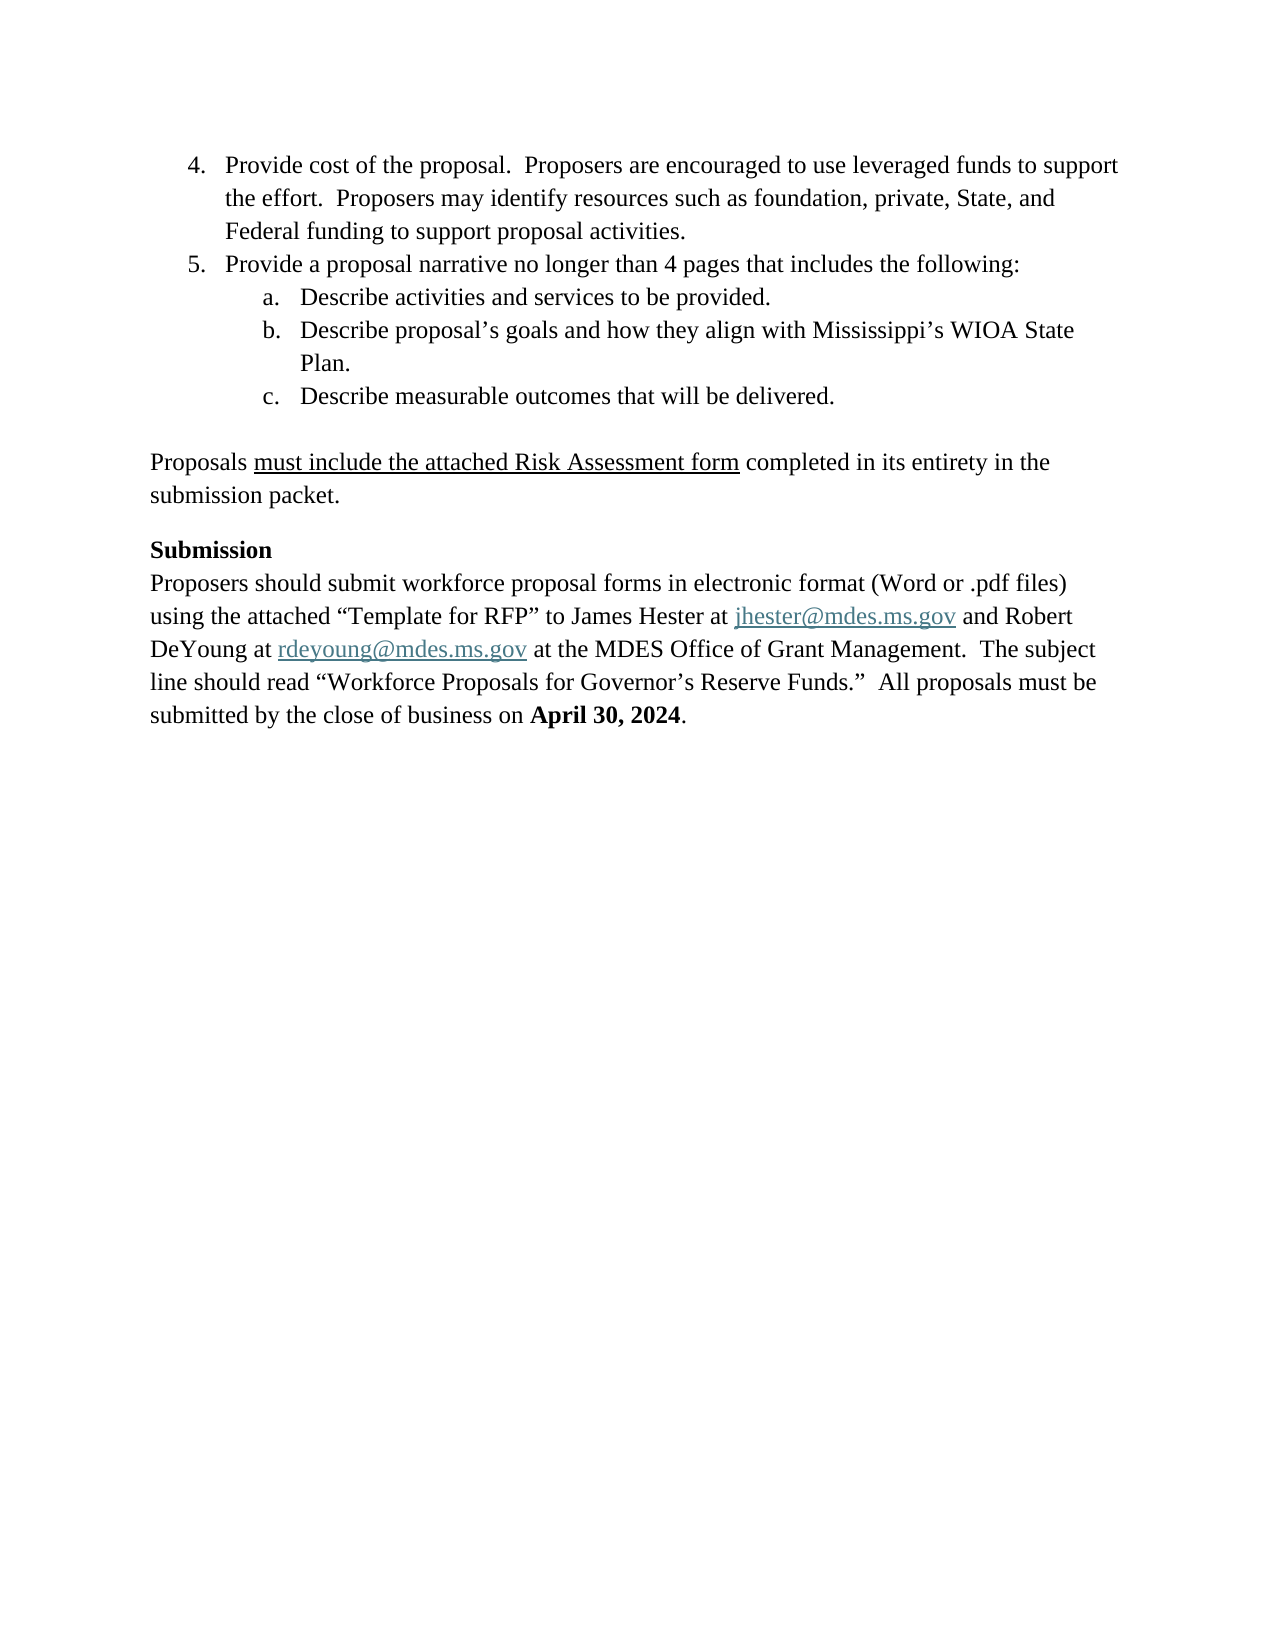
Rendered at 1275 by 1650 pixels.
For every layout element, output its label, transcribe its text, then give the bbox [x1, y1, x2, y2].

text Submission [150, 535, 1125, 564]
text Proposals must include the attached Risk Assessment form completed in its entirety in the submission packet. [150, 447, 1125, 509]
text Proposers should submit workforce proposal forms in electronic format (Word or .pdf files) using the attached “Template for RFP” to James Hester at jhester@mdes.ms.gov and Robert DeYoung at rdeyoung@mdes.ms.gov at the MDES Office of Grant Management. The subject line should read “Workforce Proposals for Governor’s Reserve Funds.” All proposals must be submitted by the close of business on April 30, 2024. [150, 568, 1125, 729]
list Provide a proposal narrative no longer than 4 pages that includes the following: [187, 249, 1125, 278]
list Describe proposal’s goals and how they align with Mississippi’s WIOA State Plan. [262, 315, 1125, 377]
list Provide cost of the proposal. Proposers are encouraged to use leveraged funds to support the effort. Proposers may identify resources such as foundation, private, State, and Federal funding to support proposal activities. [187, 150, 1125, 245]
list Describe activities and services to be provided. [262, 282, 1125, 311]
list Describe measurable outcomes that will be delivered. [262, 381, 1125, 410]
